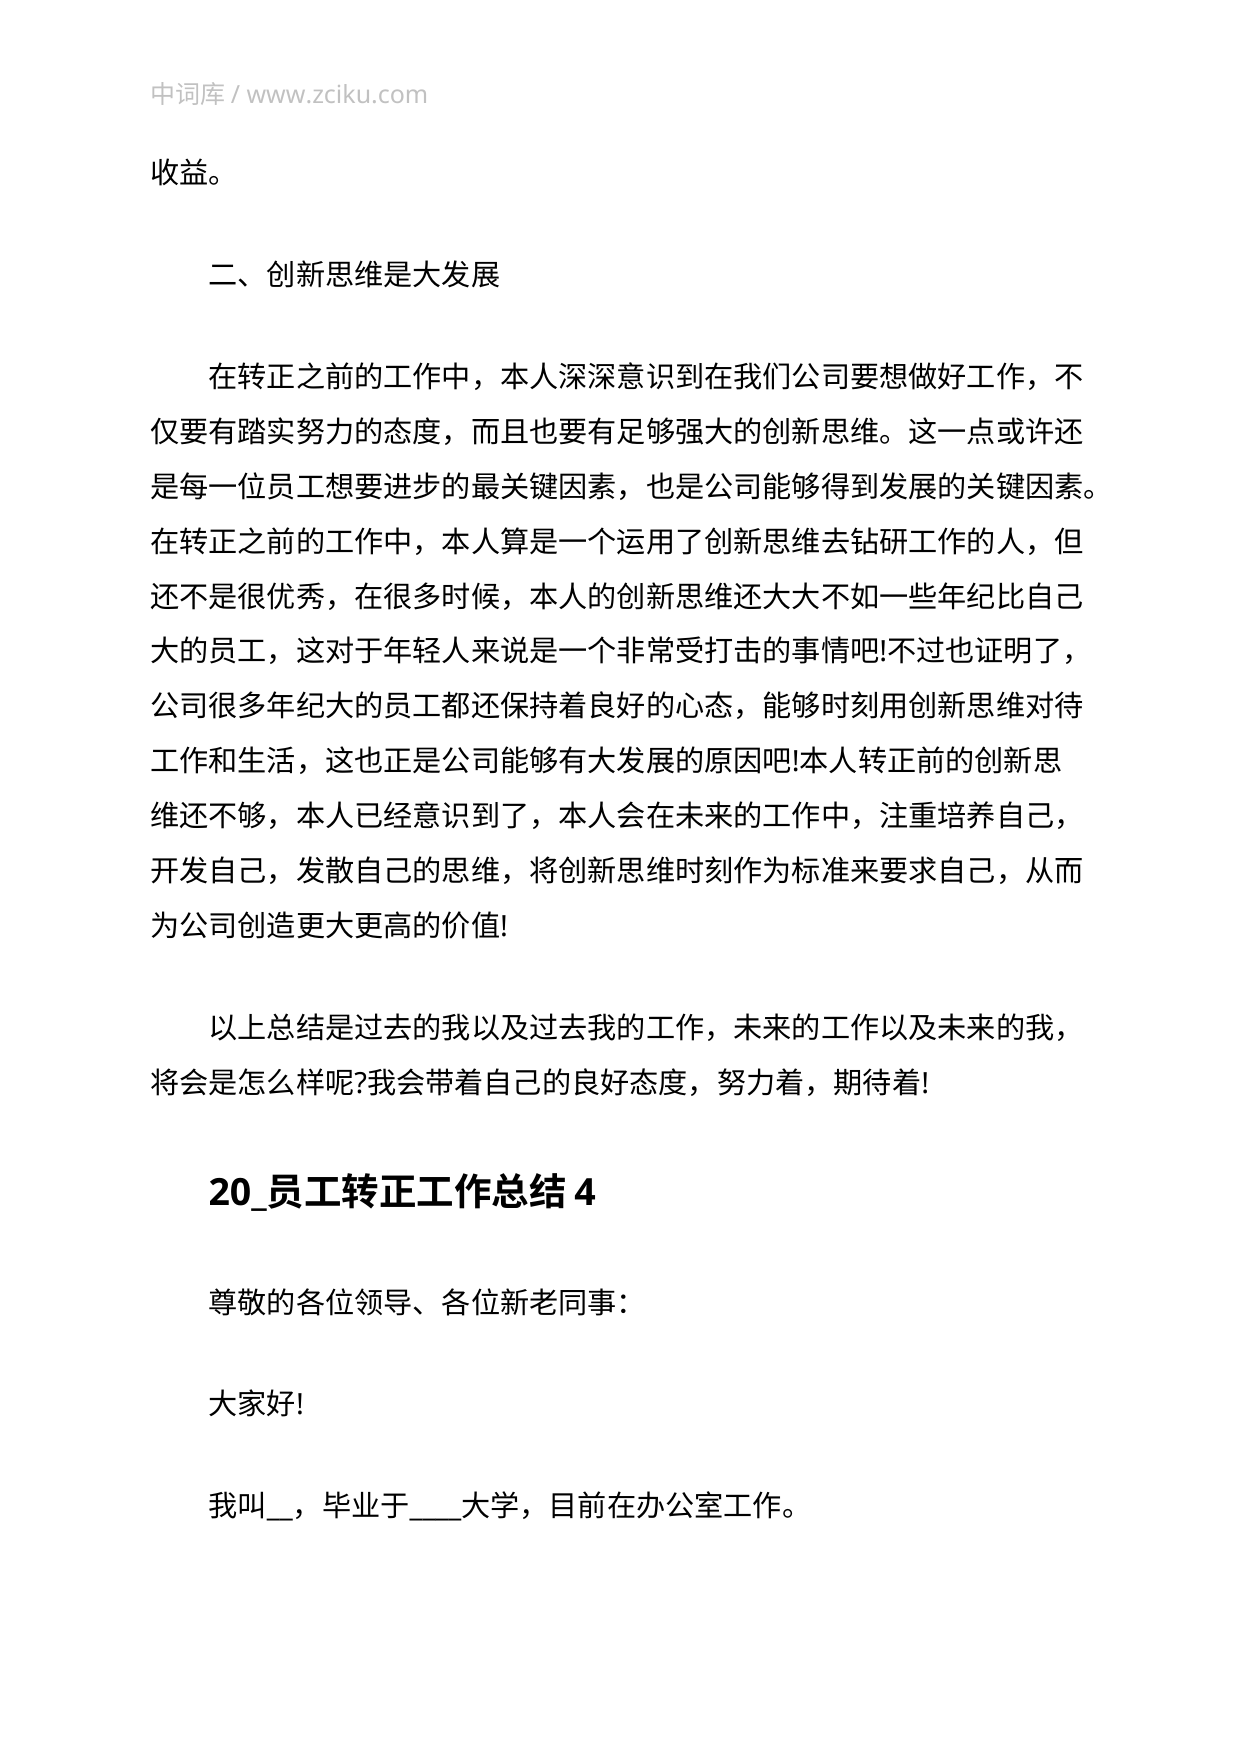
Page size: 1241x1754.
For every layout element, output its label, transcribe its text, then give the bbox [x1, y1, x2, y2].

text 我叫__，毕业于____大学，目前在办公室工作。 [150, 1483, 1090, 1525]
text 以上总结是过去的我以及过去我的工作，未来的工作以及未来的我，将会是怎么样呢?我会带着自己的良好态度，努力着，期待着! [150, 1005, 1090, 1102]
text 尊敬的各位领导、各位新老同事： [150, 1279, 1090, 1321]
text 在转正之前的工作中，本人深深意识到在我们公司要想做好工作，不仅要有踏实努力的态度，而且也要有足够强大的创新思维。这一点或许还是每一位员工想要进步的最关键因素，也是公司能够得到发展的关键因素。在转正之前的工作中，本人算是一个运用了创新思维去钻研工作的人，但还不是很优秀，在很多时候，本人的创新思维还大大不如一些年纪比自己大的员工，这对于年轻人来说是一个非常受打击的事情吧!不过也证明了，公司很多年纪大的员工都还保持着良好的心态，能够时刻用创新思维对待工作和生活，这也正是公司能够有大发展的原因吧!本人转正前的创新思维还不够，本人已经意识到了，本人会在未来的工作中，注重培养自己，开发自己，发散自己的思维，将创新思维时刻作为标准来要求自己，从而为公司创造更大更高的价值! [150, 353, 1090, 945]
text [150, 150, 1090, 192]
text 二、创新思维是大发展 [150, 252, 1090, 294]
text 20_员工转正工作总结4 [150, 1162, 1090, 1216]
text 大家好! [150, 1381, 1090, 1423]
